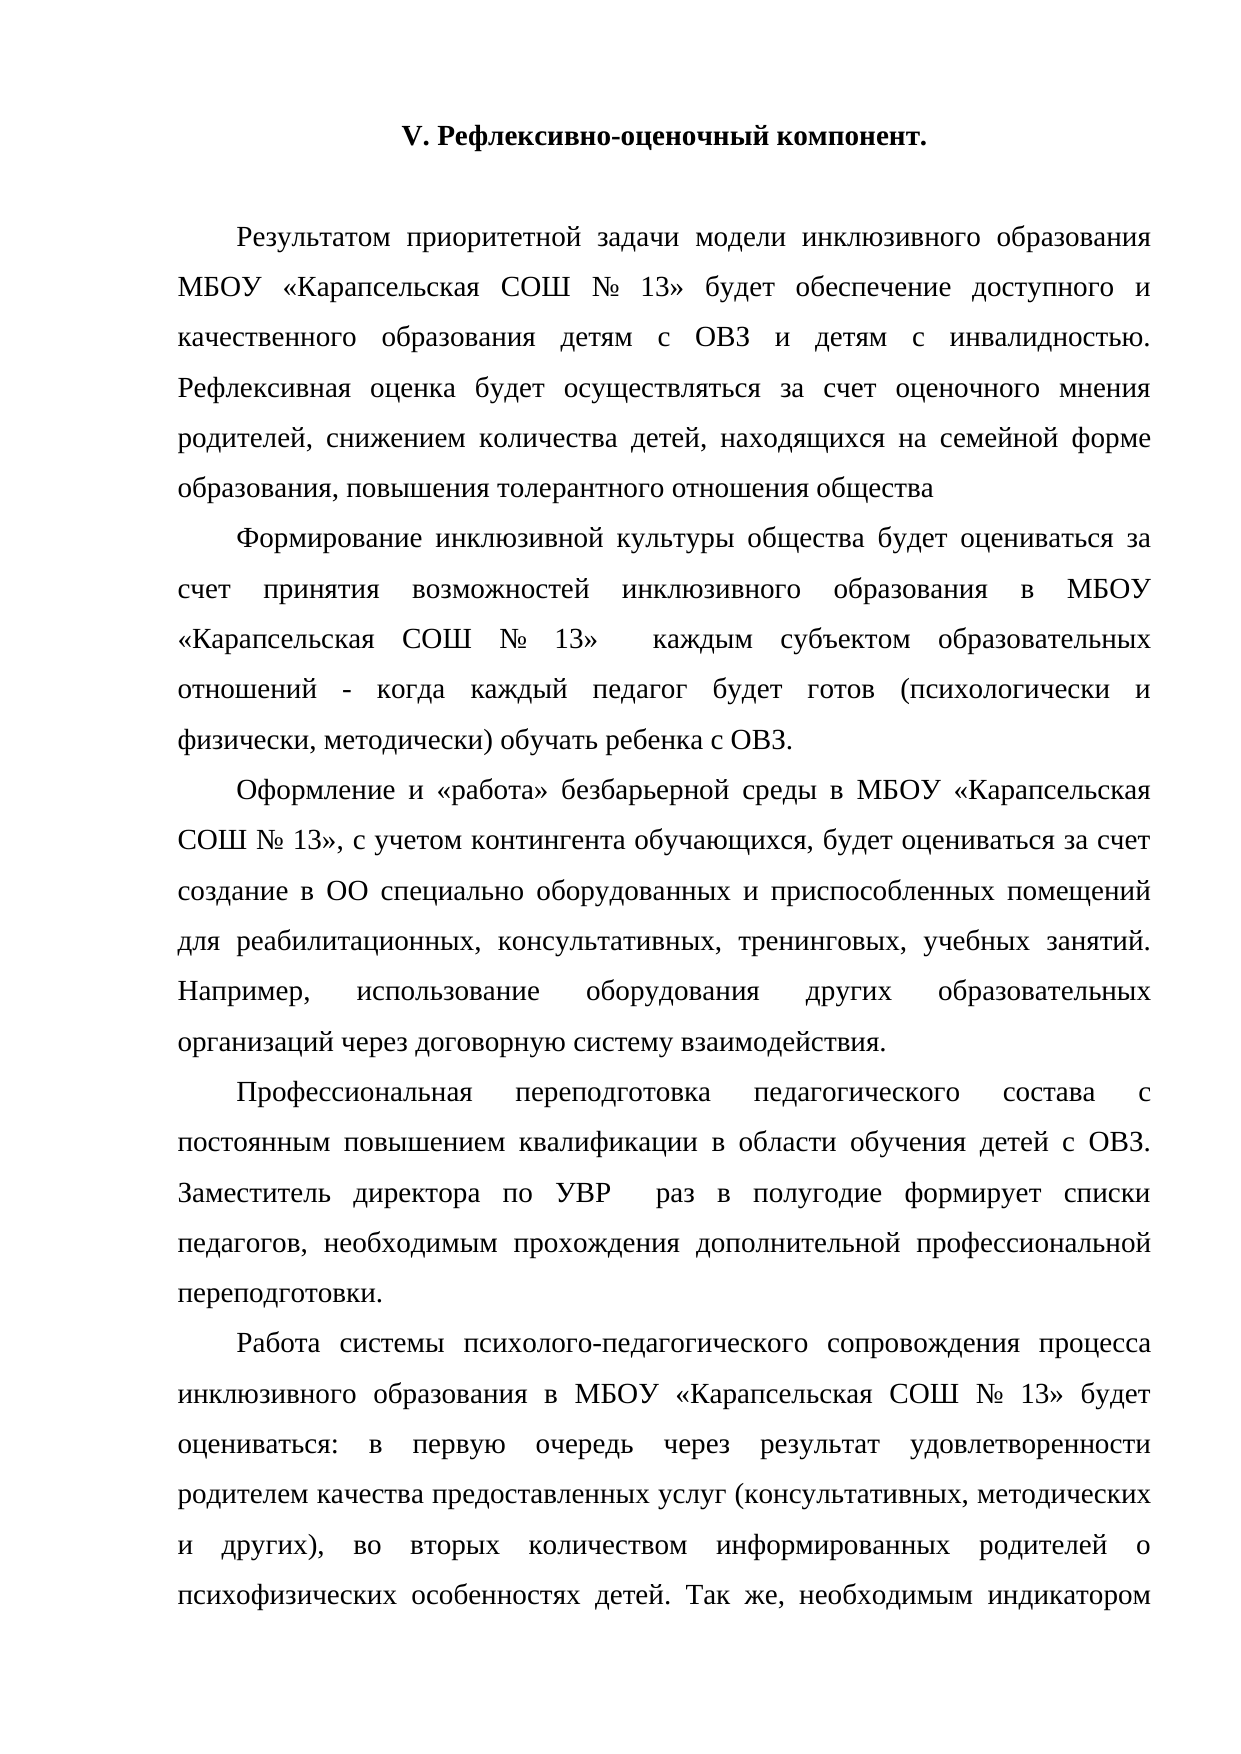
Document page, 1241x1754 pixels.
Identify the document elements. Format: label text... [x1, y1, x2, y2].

text Оформление и «работа» безбарьерной среды в МБОУ «Карапсельская СОШ № 13», с учетом контингента обучающихся, будет оцениваться за счет создание в ОО специально оборудованных и приспособленных помещений для реабилитационных, консультативных, тренинговых, учебных занятий. Например, использование оборудования других образовательных организаций через договорную систему взаимодействия. [177, 772, 1152, 1057]
text V. Рефлексивно-оценочный компонент. [177, 118, 1152, 152]
text Формирование инклюзивной культуры общества будет оцениваться за счет принятия возможностей инклюзивного образования в МБОУ «Карапсельская СОШ № 13» каждым субъектом образовательных отношений - когда каждый педагог будет готов (психологически и физически, методически) обучать ребенка с ОВЗ. [177, 521, 1152, 755]
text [177, 1326, 1152, 1611]
text Результатом приоритетной задачи модели инклюзивного образования МБОУ «Карапсельская СОШ № 13» будет обеспечение доступного и качественного образования детям с ОВЗ и детям с инвалидностью. Рефлексивная оценка будет осуществляться за счет оценочного мнения родителей, снижением количества детей, находящихся на семейной форме образования, повышения толерантного отношения общества [177, 219, 1152, 504]
text Профессиональная переподготовка педагогического состава с постоянным повышением квалификации в области обучения детей с ОВЗ. Заместитель директора по УВР раз в полугодие формирует списки педагогов, необходимым прохождения дополнительной профессиональной переподготовки. [177, 1074, 1152, 1309]
